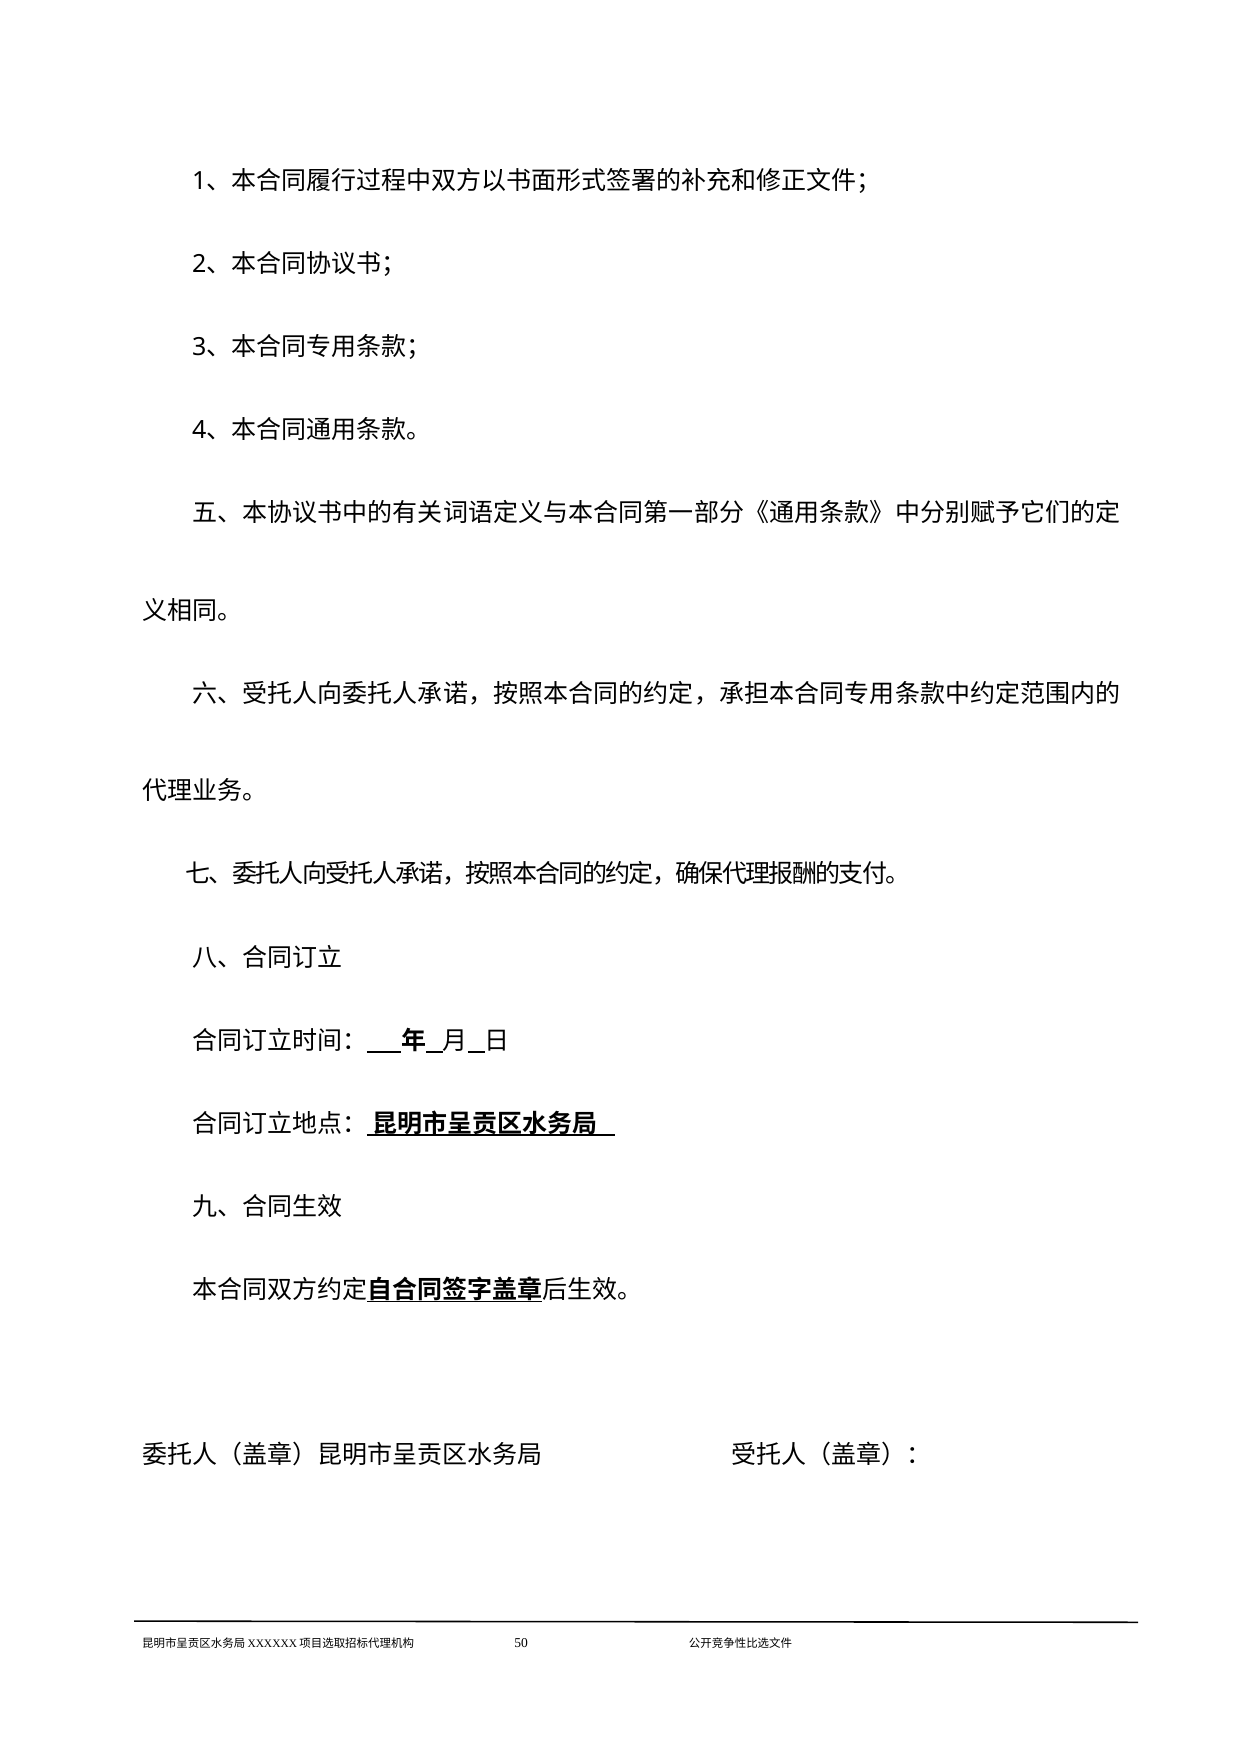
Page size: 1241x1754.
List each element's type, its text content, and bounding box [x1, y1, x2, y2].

text 2、本合同协议书； [142, 229, 1122, 294]
text 合同订立地点： 昆明市呈贡区水务局 [142, 1089, 1122, 1154]
text 八、合同订立 [142, 923, 1122, 988]
table_header 受托人（盖章）： [658, 1420, 1121, 1583]
table_header 委托人（盖章）昆明市呈贡区水务局 [131, 1420, 658, 1583]
text 七、委托人向受托人承诺，按照本合同的约定，确保代理报酬的支付。 [142, 839, 1122, 904]
text 五、本协议书中的有关词语定义与本合同第一部分《通用条款》中分别赋予它们的定义相同。 [142, 478, 1122, 641]
text 3、本合同专用条款； [142, 312, 1122, 377]
text 六、受托人向委托人承诺，按照本合同的约定，承担本合同专用条款中约定范围内的代理业务。 [142, 659, 1122, 821]
text 4、本合同通用条款。 [142, 395, 1122, 460]
text 1、本合同履行过程中双方以书面形式签署的补充和修正文件； [142, 146, 1122, 211]
text 本合同双方约定自合同签字盖章后生效。 [142, 1255, 1122, 1320]
text 合同订立时间： 年 月 日 [142, 1006, 1122, 1071]
text 九、合同生效 [142, 1172, 1122, 1237]
